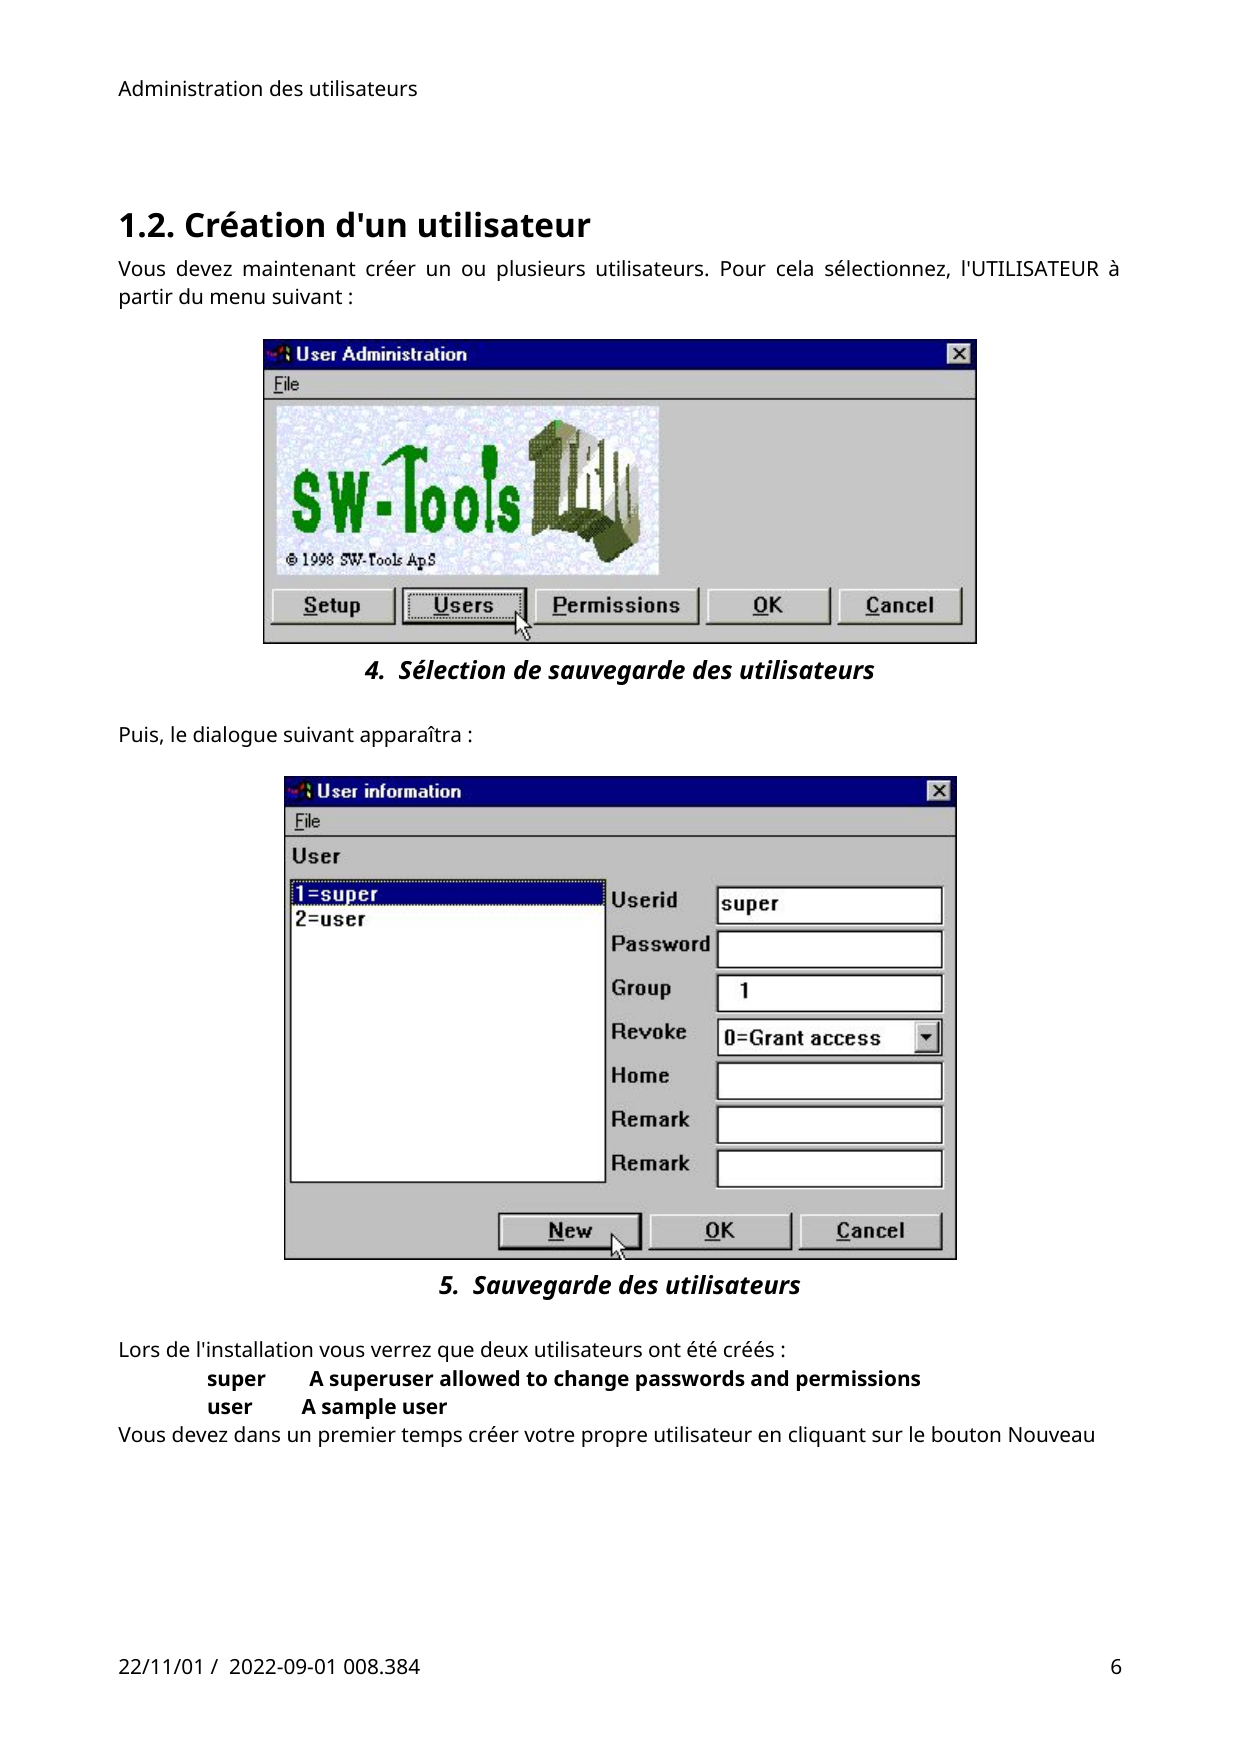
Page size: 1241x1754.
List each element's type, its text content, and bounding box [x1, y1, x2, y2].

picture [263, 339, 977, 644]
text super A superuser allowed to change passwords and permissions [207, 1364, 1122, 1392]
text Vous devez maintenant créer un ou plusieurs utilisateurs. Pour cela sélectionnez, l'UTILISATEUR à partir du menu suivant : [118, 254, 1122, 311]
subtitle 4. Sélection de sauvegarde des utilisateurs [118, 652, 1122, 686]
text user A sample user [207, 1392, 1122, 1421]
text Vous devez dans un premier temps créer votre propre utilisateur en cliquant sur le bouton Nouveau [118, 1421, 1122, 1449]
text Lors de l'installation vous verrez que deux utilisateurs ont été créés : [118, 1335, 1122, 1364]
picture [284, 776, 957, 1260]
subtitle 5. Sauvegarde des utilisateurs [118, 1268, 1122, 1302]
subtitle 1.2. Création d'un utilisateur [118, 202, 1122, 248]
text Puis, le dialogue suivant apparaîtra : [118, 720, 1122, 748]
